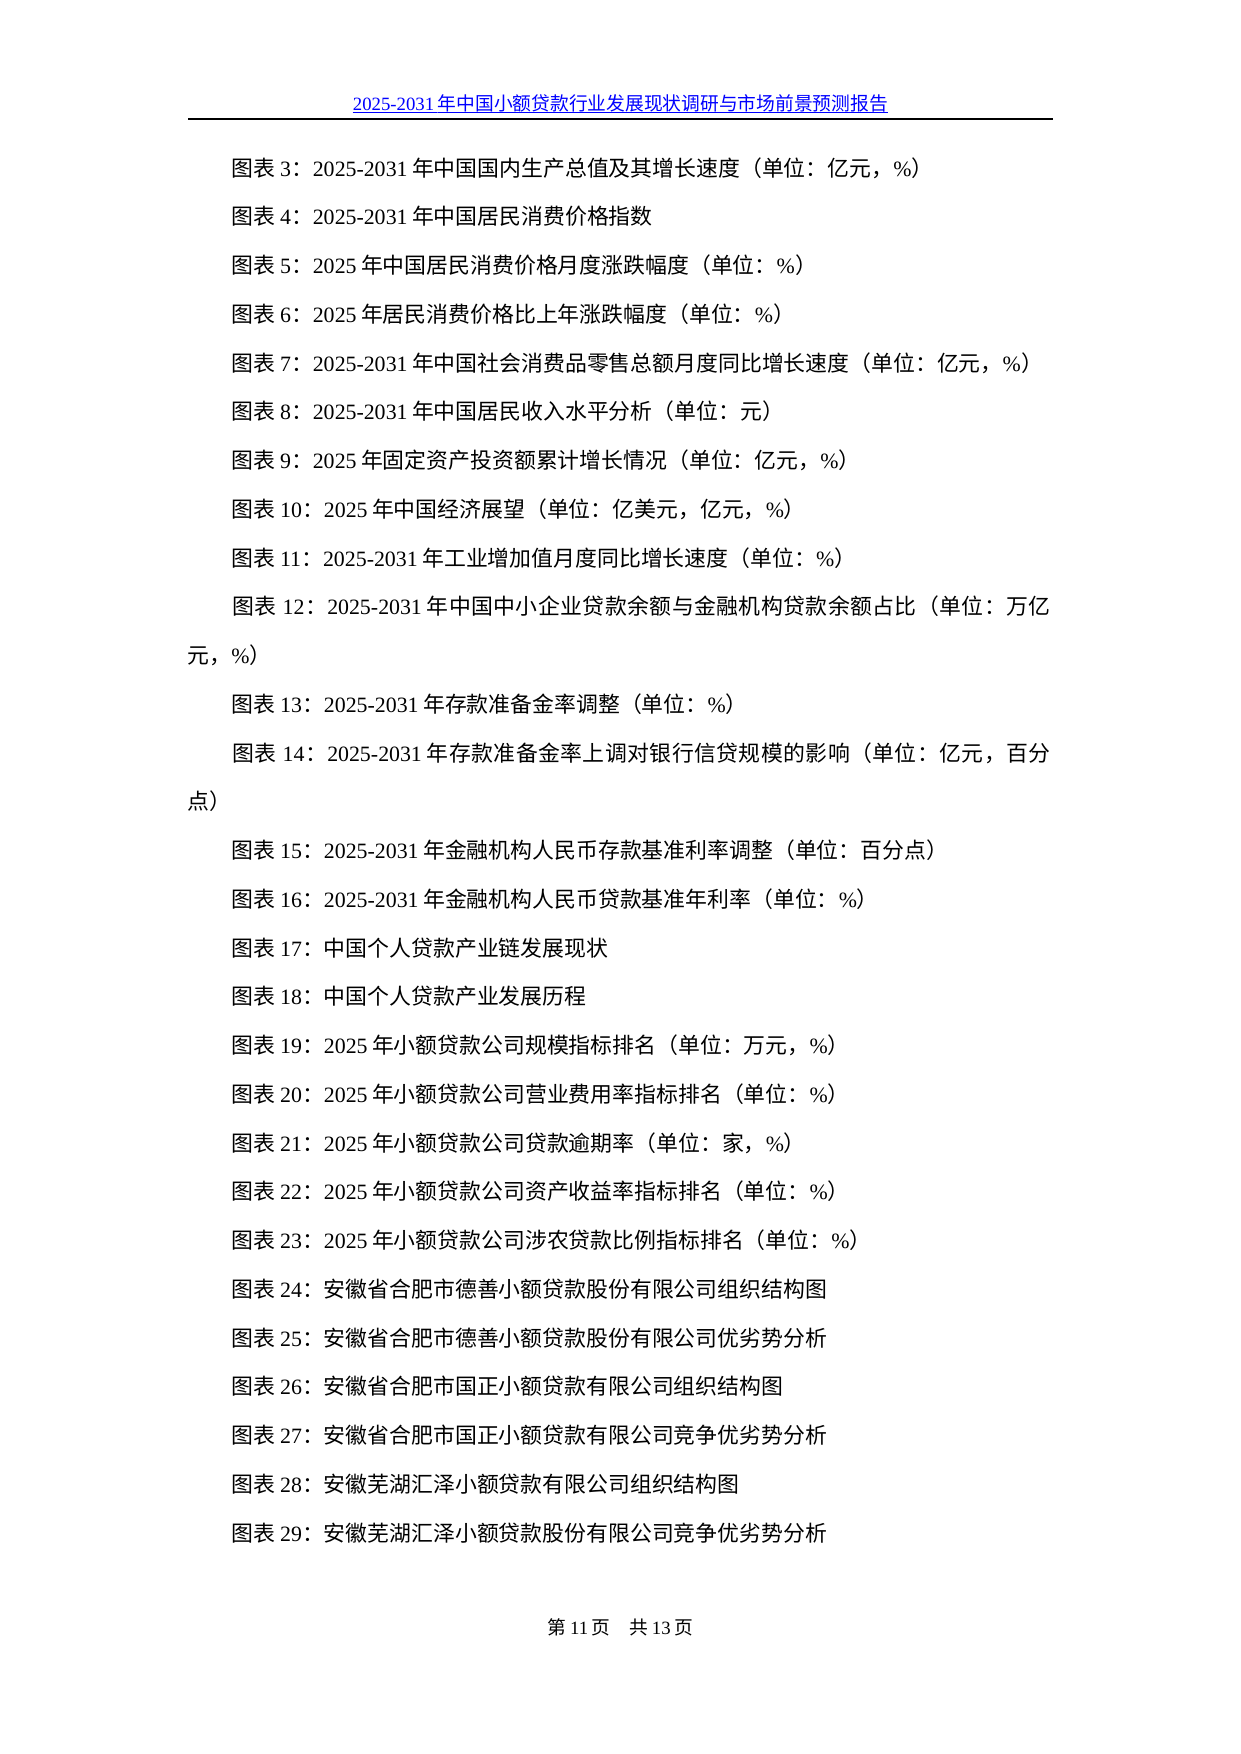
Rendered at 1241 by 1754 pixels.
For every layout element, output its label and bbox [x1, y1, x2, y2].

text [187, 150, 1053, 1548]
